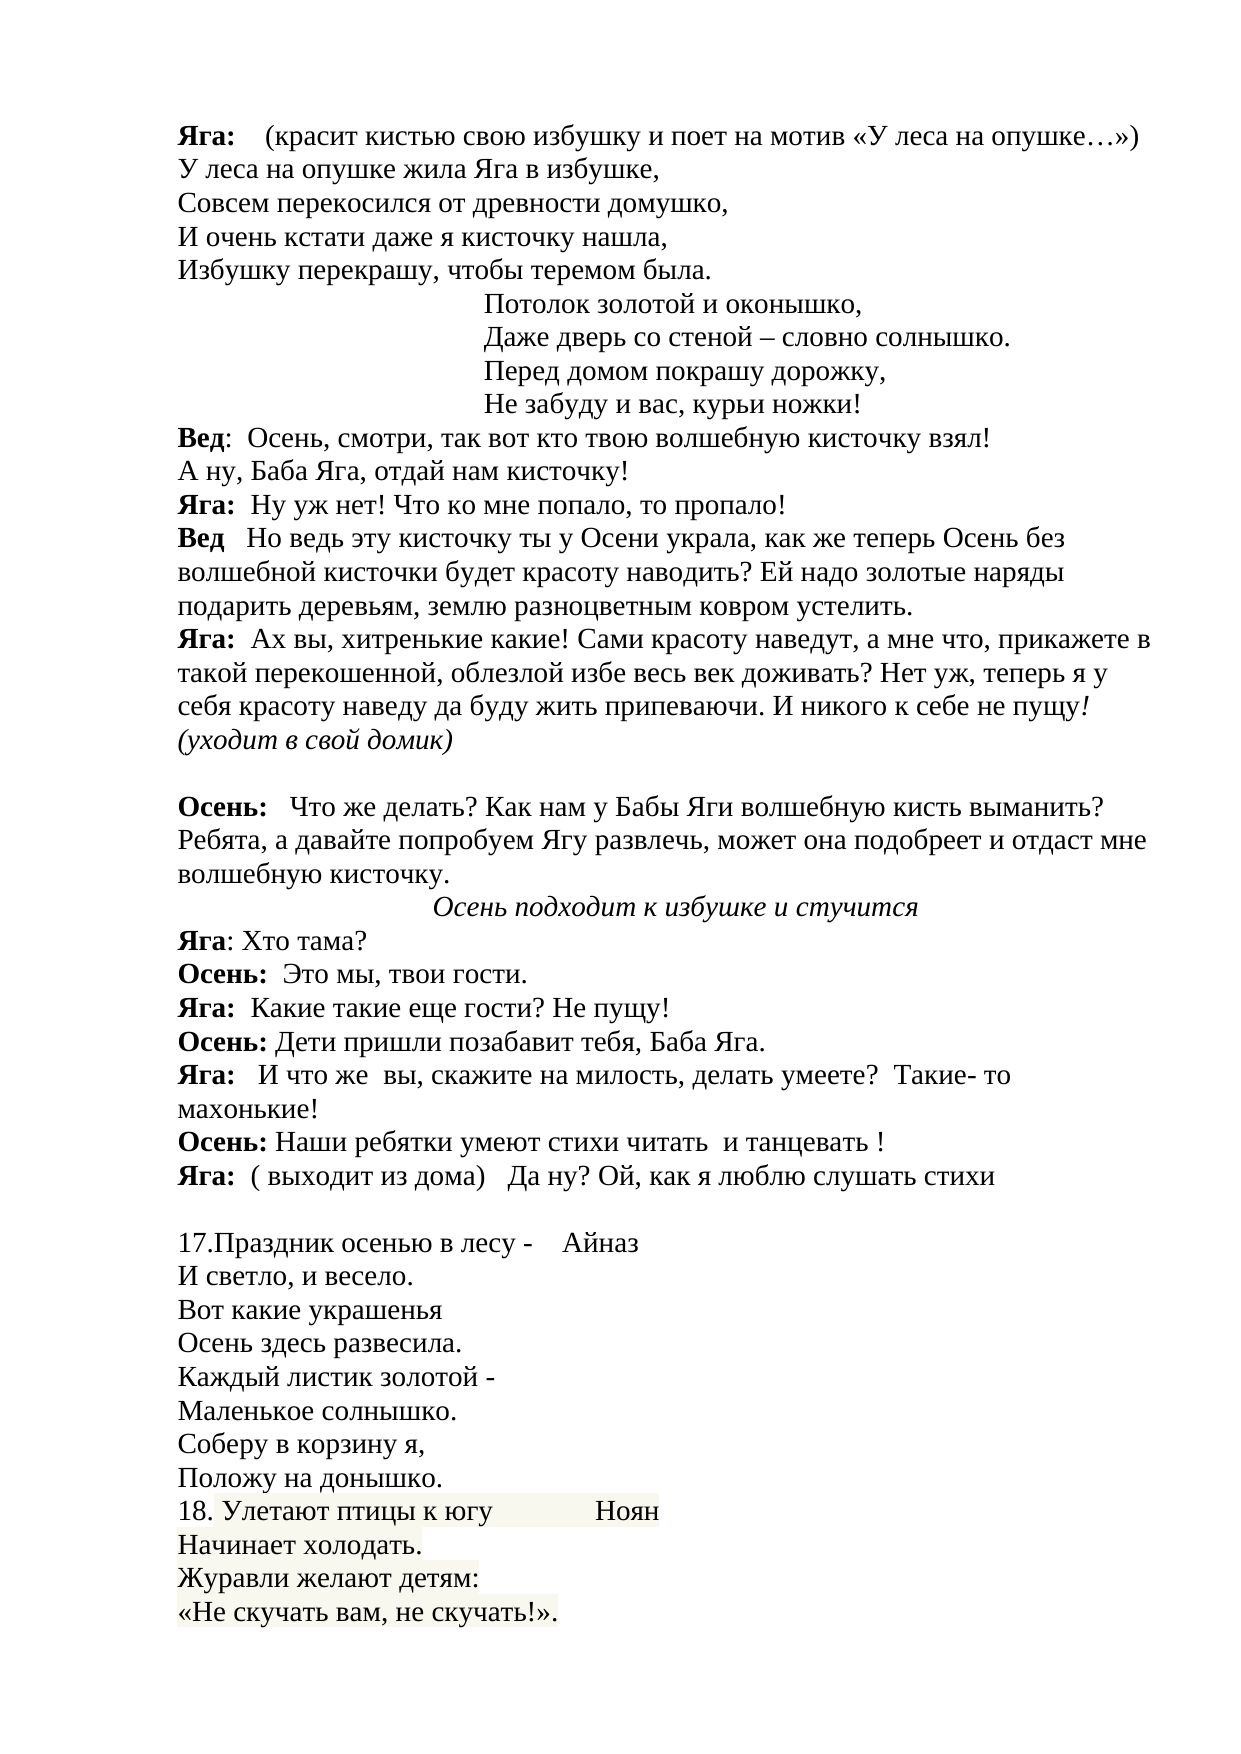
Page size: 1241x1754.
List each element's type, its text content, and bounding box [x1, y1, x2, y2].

text Потолок золотой и оконышко, [177, 286, 1152, 319]
text Яга: Какие такие еще гости? Не пущу! [177, 990, 1152, 1024]
text 17.Праздник осенью в лесу - Айназ И светло, и весело. Вот какие украшенья Осень здесь развесила. Каждый листик золотой - Маленькое солнышко. Соберу в корзину я, Положу на донышко. [177, 1225, 1152, 1493]
text Вед: Осень, смотри, так вот кто твою волшебную кисточку взял! [177, 420, 1152, 453]
text Яга: ( выходит из дома) Да ну? Ой, как я люблю слушать стихи [177, 1158, 1152, 1191]
text Осень подходит к избушке и стучится [177, 889, 1152, 923]
text Не забуду и вас, курьи ножки! [177, 386, 1152, 420]
text Совсем перекосился от древности домушко, [177, 185, 1152, 219]
text Даже дверь со стеной – словно солнышко. [177, 319, 1152, 353]
text У леса на опушке жила Яга в избушке, [177, 152, 1152, 185]
text Осень: Это мы, твои гости. [177, 957, 1152, 990]
text Яга: Хто тама? [177, 923, 1152, 957]
text Ребята, а давайте попробуем Ягу развлечь, может она подобреет и отдаст мне волшебную кисточку. [177, 822, 1152, 889]
text Яга: Ах вы, хитренькие какие! Сами красоту наведут, а мне что, прикажете в такой перекошенной, облезлой избе весь век доживать? Нет уж, теперь я у себя красоту наведу да буду жить припеваючи. И никого к себе не пущу! (уходит в свой домик) [177, 621, 1152, 755]
text Осень: Дети пришли позабавит тебя, Баба Яга. [177, 1024, 1152, 1057]
text Перед домом покрашу дорожку, [177, 353, 1152, 386]
text Яга: (красит кистью свою избушку и поет на мотив «У леса на опушке…») [177, 118, 1152, 152]
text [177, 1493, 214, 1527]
text Осень: Наши ребятки умеют стихи читать и танцевать ! [177, 1124, 1152, 1158]
text Осень: Что же делать? Как нам у Бабы Яги волшебную кисть выманить? [177, 789, 1152, 822]
text Избушку перекрашу, чтобы теремом была. [177, 252, 1152, 286]
text Яга: И что же вы, скажите на милость, делать умеете? Такие- то махонькие! [177, 1057, 1152, 1124]
text Яга: Ну уж нет! Что ко мне попало, то пропало! [177, 487, 1152, 521]
text И очень кстати даже я кисточку нашла, [177, 219, 1152, 252]
text А ну, Баба Яга, отдай нам кисточку! [177, 453, 1152, 487]
text Вед Но ведь эту кисточку ты у Осени украла, как же теперь Осень без волшебной кисточки будет красоту наводить? Ей надо золотые наряды подарить деревьям, землю разноцветным ковром устелить. [177, 521, 1152, 621]
